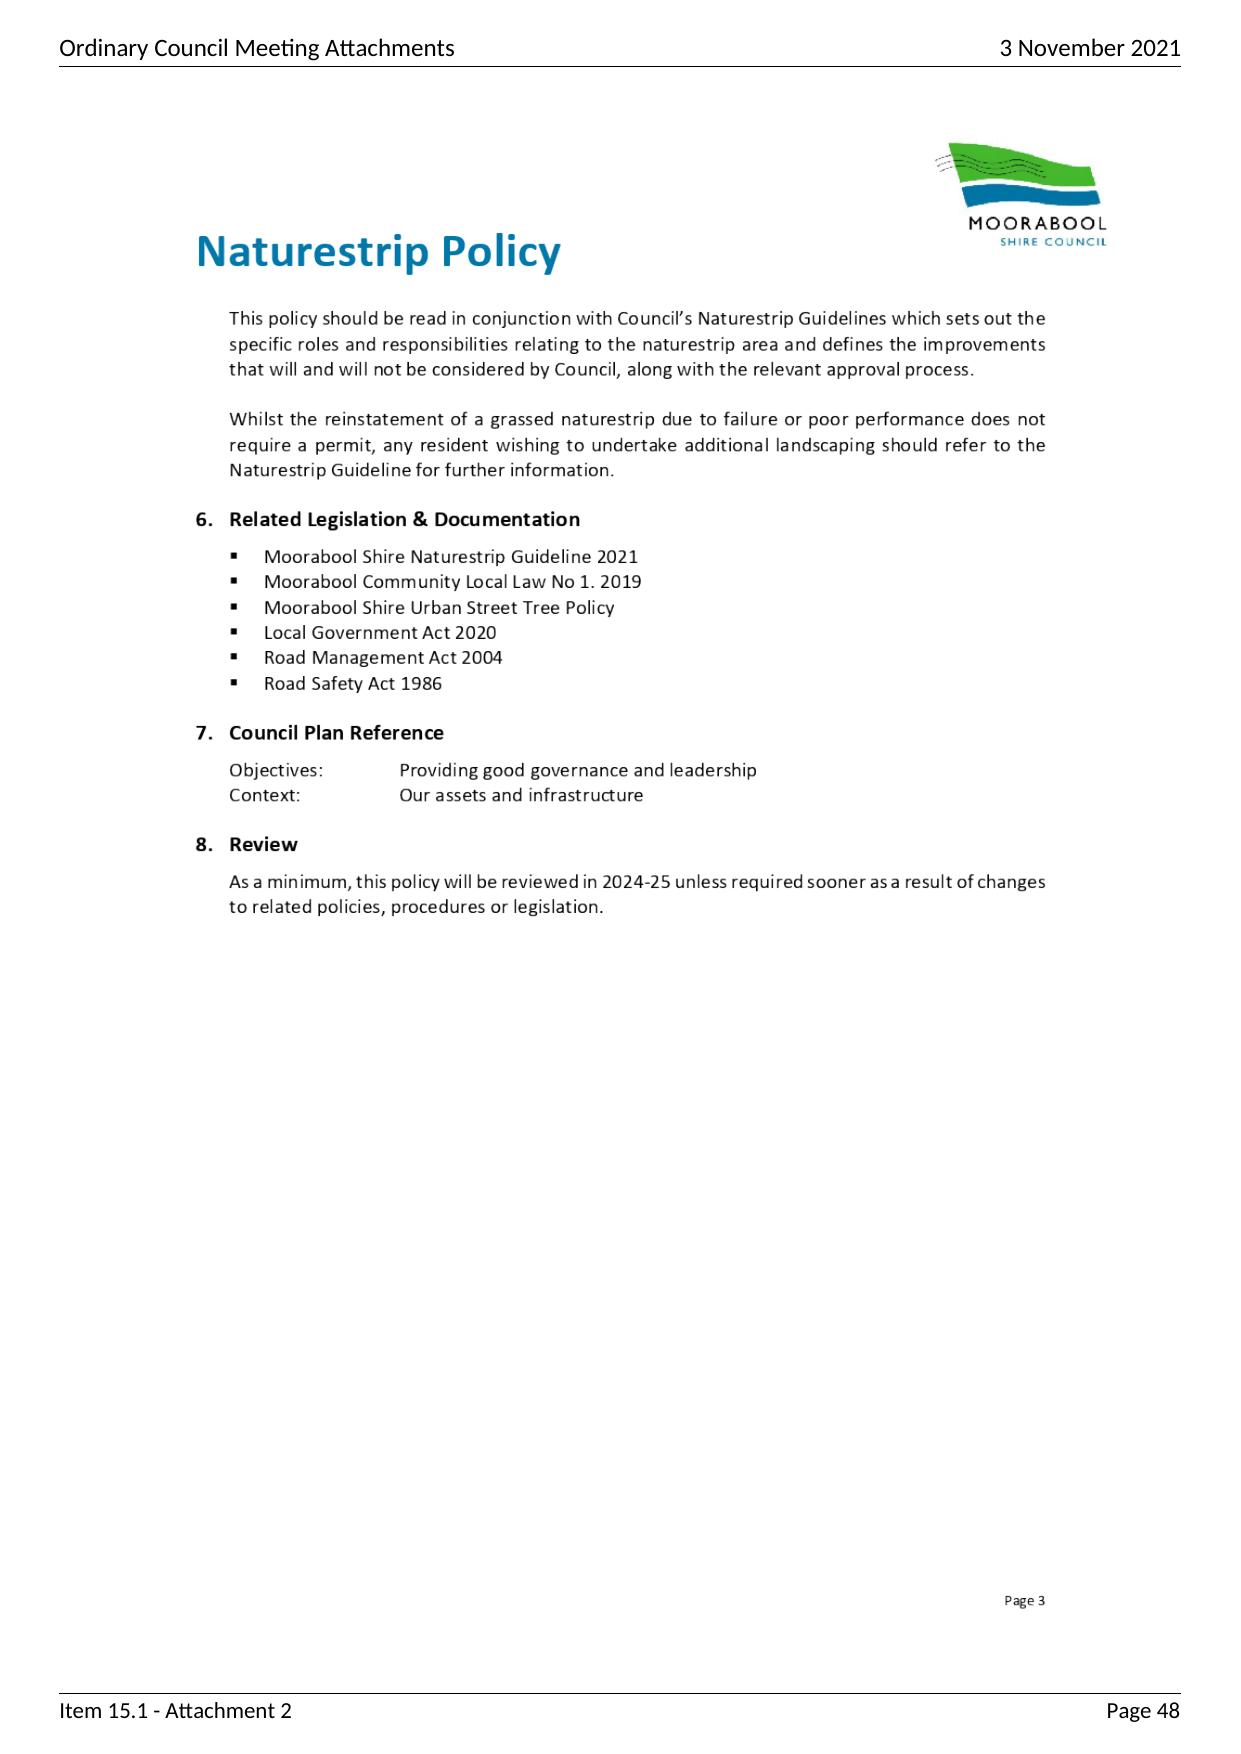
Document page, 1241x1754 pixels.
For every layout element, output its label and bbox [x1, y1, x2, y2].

picture [79, 112, 1162, 1658]
